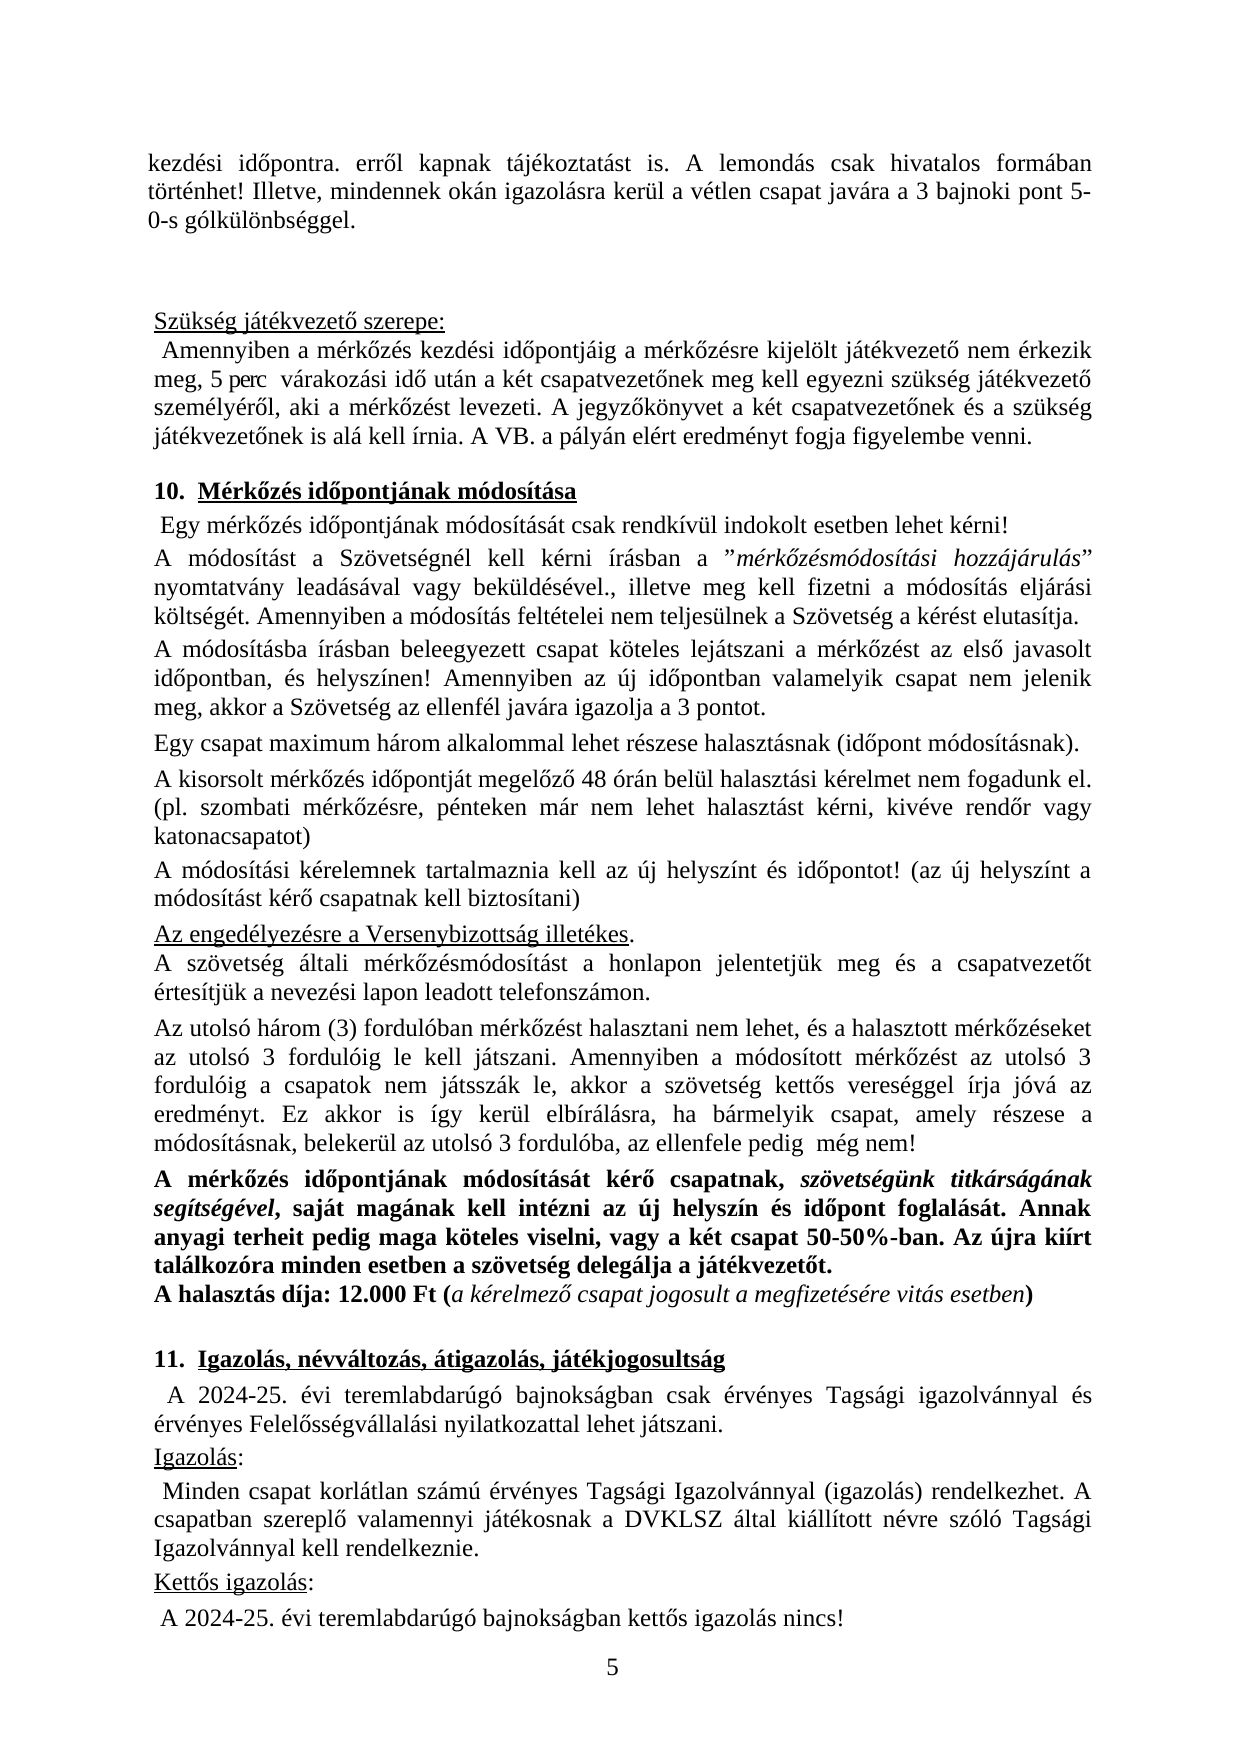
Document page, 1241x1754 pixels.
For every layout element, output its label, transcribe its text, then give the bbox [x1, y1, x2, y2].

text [148, 148, 1092, 234]
text A mérkőzés időpontjának módosítását kérő csapatnak, szövetségünk titkárságának segítségével, saját magának kell intézni az új helyszín és időpont foglalását. Annak anyagi terheit pedig maga köteles viselni, vagy a két csapat 50-50%-ban. Az újra kiírt találkozóra minden esetben a szövetség delegálja a játékvezetőt. [154, 1164, 1092, 1279]
text A módosítási kérelemnek tartalmaznia kell az új helyszínt és időpontot! (az új helyszínt a módosítást kérő csapatnak kell biztosítani) [154, 855, 1092, 912]
text Amennyiben a mérkőzés kezdési időpontjáig a mérkőzésre kijelölt játékvezető nem érkezik meg, 5 perc várakozási idő után a két csapatvezetőnek meg kell egyezni szükség játékvezető személyéről, aki a mérkőzést levezeti. A jegyzőkönyvet a két csapatvezetőnek és a szükség játékvezetőnek is alá kell írnia. A VB. a pályán elért eredményt fogja figyelembe venni. [154, 335, 1092, 450]
text Egy mérkőzés időpontjának módosítását csak rendkívül indokolt esetben lehet kérni! [154, 510, 1092, 538]
text A kisorsolt mérkőzés időpontját megelőző 48 órán belül halasztási kérelmet nem fogadunk el. (pl. szombati mérkőzésre, pénteken már nem lehet halasztást kérni, kivéve rendőr vagy katonacsapatot) [154, 764, 1092, 850]
text Egy csapat maximum három alkalommal lehet részese halasztásnak (időpont módosításnak). [154, 728, 1092, 757]
text A módosítást a Szövetségnél kell kérni írásban a ”mérkőzésmódosítási hozzájárulás” nyomtatvány leadásával vagy beküldésével., illetve meg kell fizetni a módosítás eljárási költségét. Amennyiben a módosítás feltételei nem teljesülnek a Szövetség a kérést elutasítja. [154, 543, 1092, 629]
text Szükség játékvezető szerepe: [154, 306, 1092, 335]
text A 2024-25. évi teremlabdarúgó bajnokságban csak érvényes Tagsági igazolvánnyal és érvényes Felelősségvállalási nyilatkozattal lehet játszani. [154, 1380, 1092, 1437]
text Minden csapat korlátlan számú érvényes Tagsági Igazolvánnyal (igazolás) rendelkezhet. A csapatban szereplő valamennyi játékosnak a DVKLSZ által kiállított névre szóló Tagsági Igazolvánnyal kell rendelkeznie. [154, 1476, 1092, 1562]
text Az utolsó három (3) fordulóban mérkőzést halasztani nem lehet, és a halasztott mérkőzéseket az utolsó 3 fordulóig le kell játszani. Amennyiben a módosított mérkőzést az utolsó 3 fordulóig a csapatok nem játsszák le, akkor a szövetség kettős vereséggel írja jóvá az eredményt. Ez akkor is így kerül elbírálásra, ha bármelyik csapat, amely részese a módosításnak, belekerül az utolsó 3 fordulóba, az ellenfele pedig még nem! [154, 1013, 1092, 1157]
text Kettős igazolás: [154, 1567, 1092, 1596]
subtitle Mérkőzés időpontjának módosítása [154, 476, 1092, 505]
text Igazolás: [154, 1442, 1092, 1471]
text A szövetség általi mérkőzésmódosítást a honlapon jelentetjük meg és a csapatvezetőt értesítjük a nevezési lapon leadott telefonszámon. [154, 948, 1092, 1006]
text A halasztás díja: 12.000 Ft (a kérelmező csapat jogosult a megfizetésére vitás esetben) [154, 1279, 1092, 1308]
text A 2024-25. évi teremlabdarúgó bajnokságban kettős igazolás nincs! [154, 1603, 1092, 1632]
text A módosításba írásban beleegyezett csapat köteles lejátszani a mérkőzést az első javasolt időpontban, és helyszínen! Amennyiben az új időpontban valamelyik csapat nem jelenik meg, akkor a Szövetség az ellenfél javára igazolja a 3 pontot. [154, 634, 1092, 721]
text Az engedélyezésre a Versenybizottság illetékes. [154, 919, 1092, 948]
subtitle Igazolás, névváltozás, átigazolás, játékjogosultság [154, 1344, 1092, 1373]
